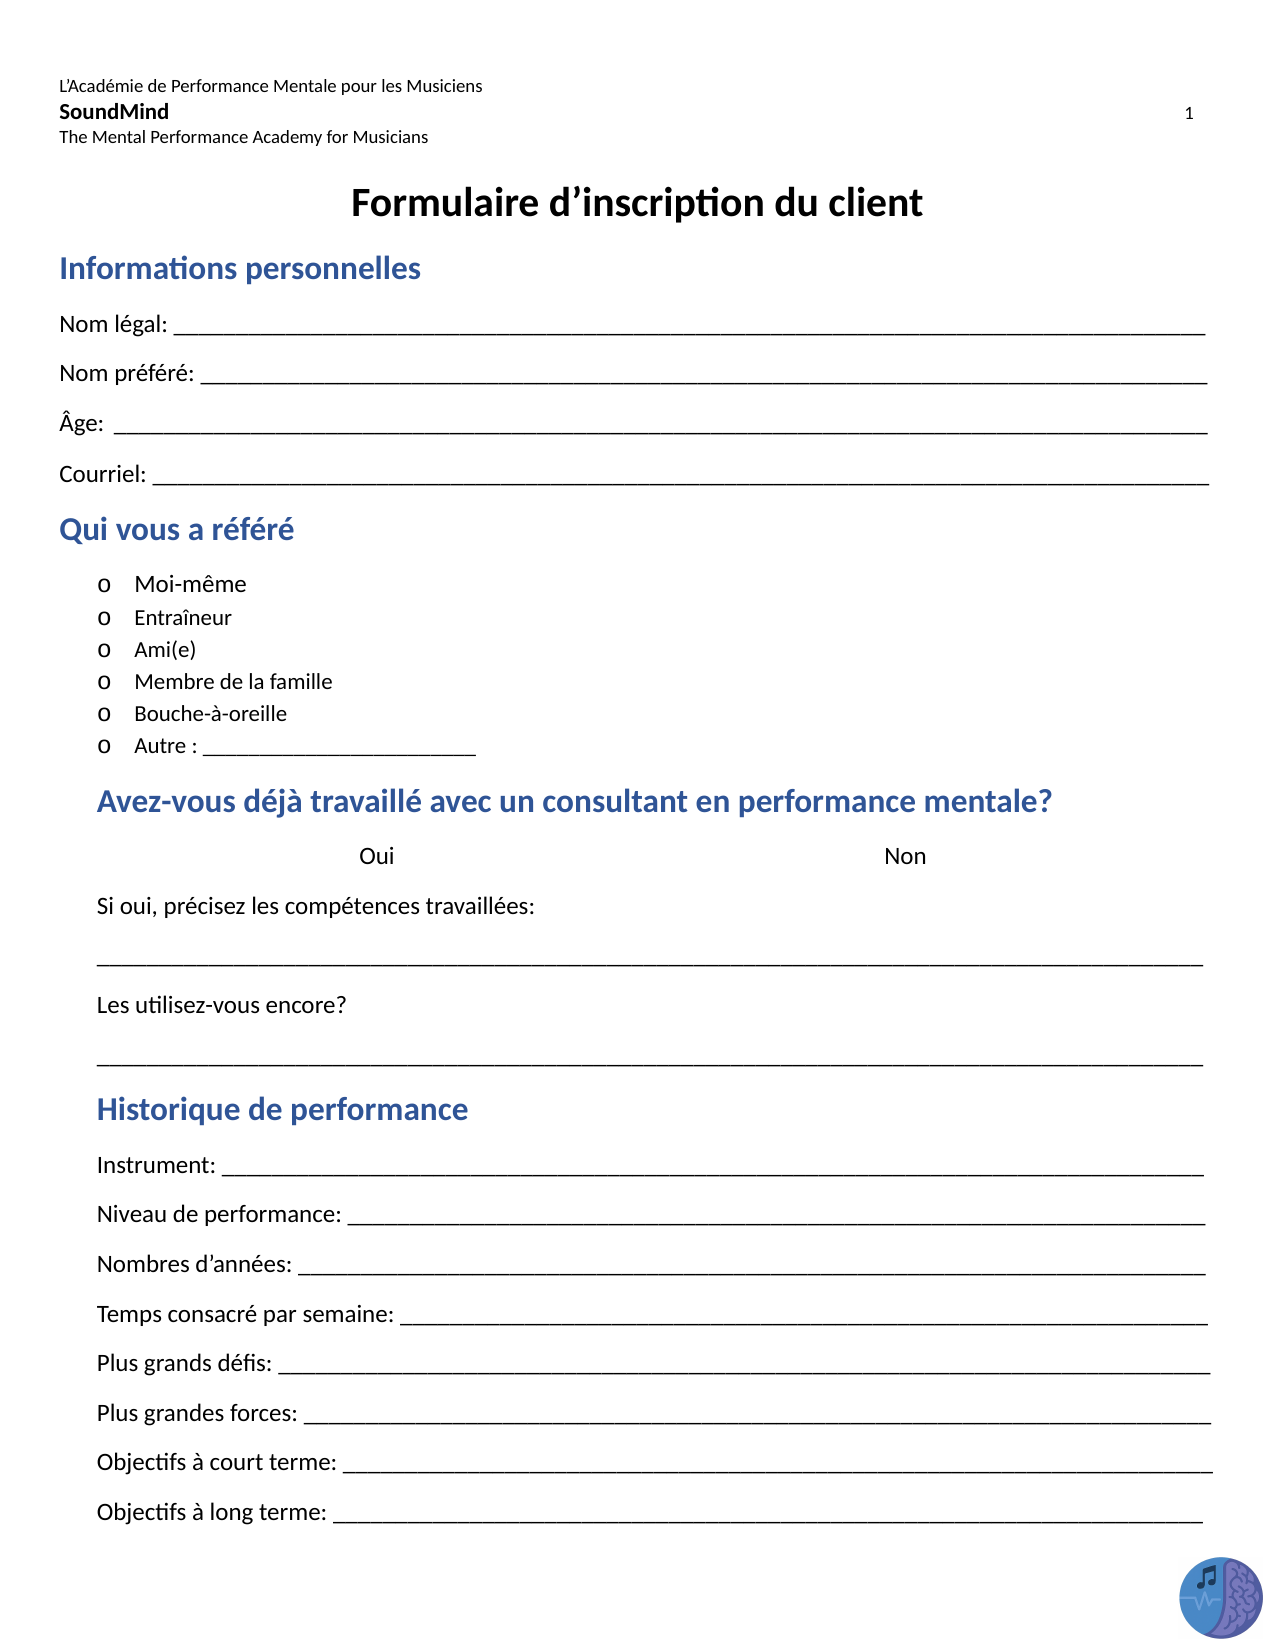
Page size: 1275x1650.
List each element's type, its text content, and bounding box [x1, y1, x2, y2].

list Bouche-à-oreille [97, 699, 1216, 729]
text Nombres d’années: _________________________________________________________________________ [97, 1248, 1216, 1279]
list Autre : ________________________ [97, 731, 1216, 761]
text Oui Non [97, 841, 1216, 871]
list Membre de la famille [97, 667, 1216, 697]
text Instrument: _______________________________________________________________________________ [97, 1149, 1216, 1179]
text Objectifs à long terme: ______________________________________________________________________ [97, 1496, 1216, 1527]
text Qui vous a référé [59, 508, 1216, 549]
text _________________________________________________________________________________________ [97, 1039, 1216, 1069]
text Avez-vous déjà travaillé avec un consultant en performance mentale? [97, 780, 1216, 821]
picture [1178, 1557, 1264, 1639]
text Nom légal: ___________________________________________________________________________________ [59, 308, 1216, 338]
text Les utilisez-vous encore? [97, 989, 1216, 1020]
text Informations personnelles [59, 247, 1216, 288]
text Niveau de performance: _____________________________________________________________________ [97, 1199, 1216, 1229]
text Nom préféré: _________________________________________________________________________________ [59, 357, 1216, 388]
text _________________________________________________________________________________________ [97, 940, 1216, 970]
list Entraîneur [97, 603, 1216, 633]
list Ami(e) [97, 635, 1216, 665]
text Temps consacré par semaine: _________________________________________________________________ [97, 1298, 1216, 1328]
list Moi-même [97, 568, 1216, 600]
text Plus grandes forces: _________________________________________________________________________ [97, 1397, 1216, 1427]
text Plus grands défis: ___________________________________________________________________________ [97, 1347, 1216, 1378]
text Historique de performance [97, 1088, 1216, 1129]
text Objectifs à court terme: ______________________________________________________________________ [97, 1447, 1216, 1477]
text Formulaire d’inscription du client [59, 176, 1216, 227]
text Si oui, précisez les compétences travaillées: [97, 890, 1216, 921]
text Âge: ________________________________________________________________________________________ [59, 407, 1216, 438]
text Courriel: _____________________________________________________________________________________ [59, 458, 1216, 489]
